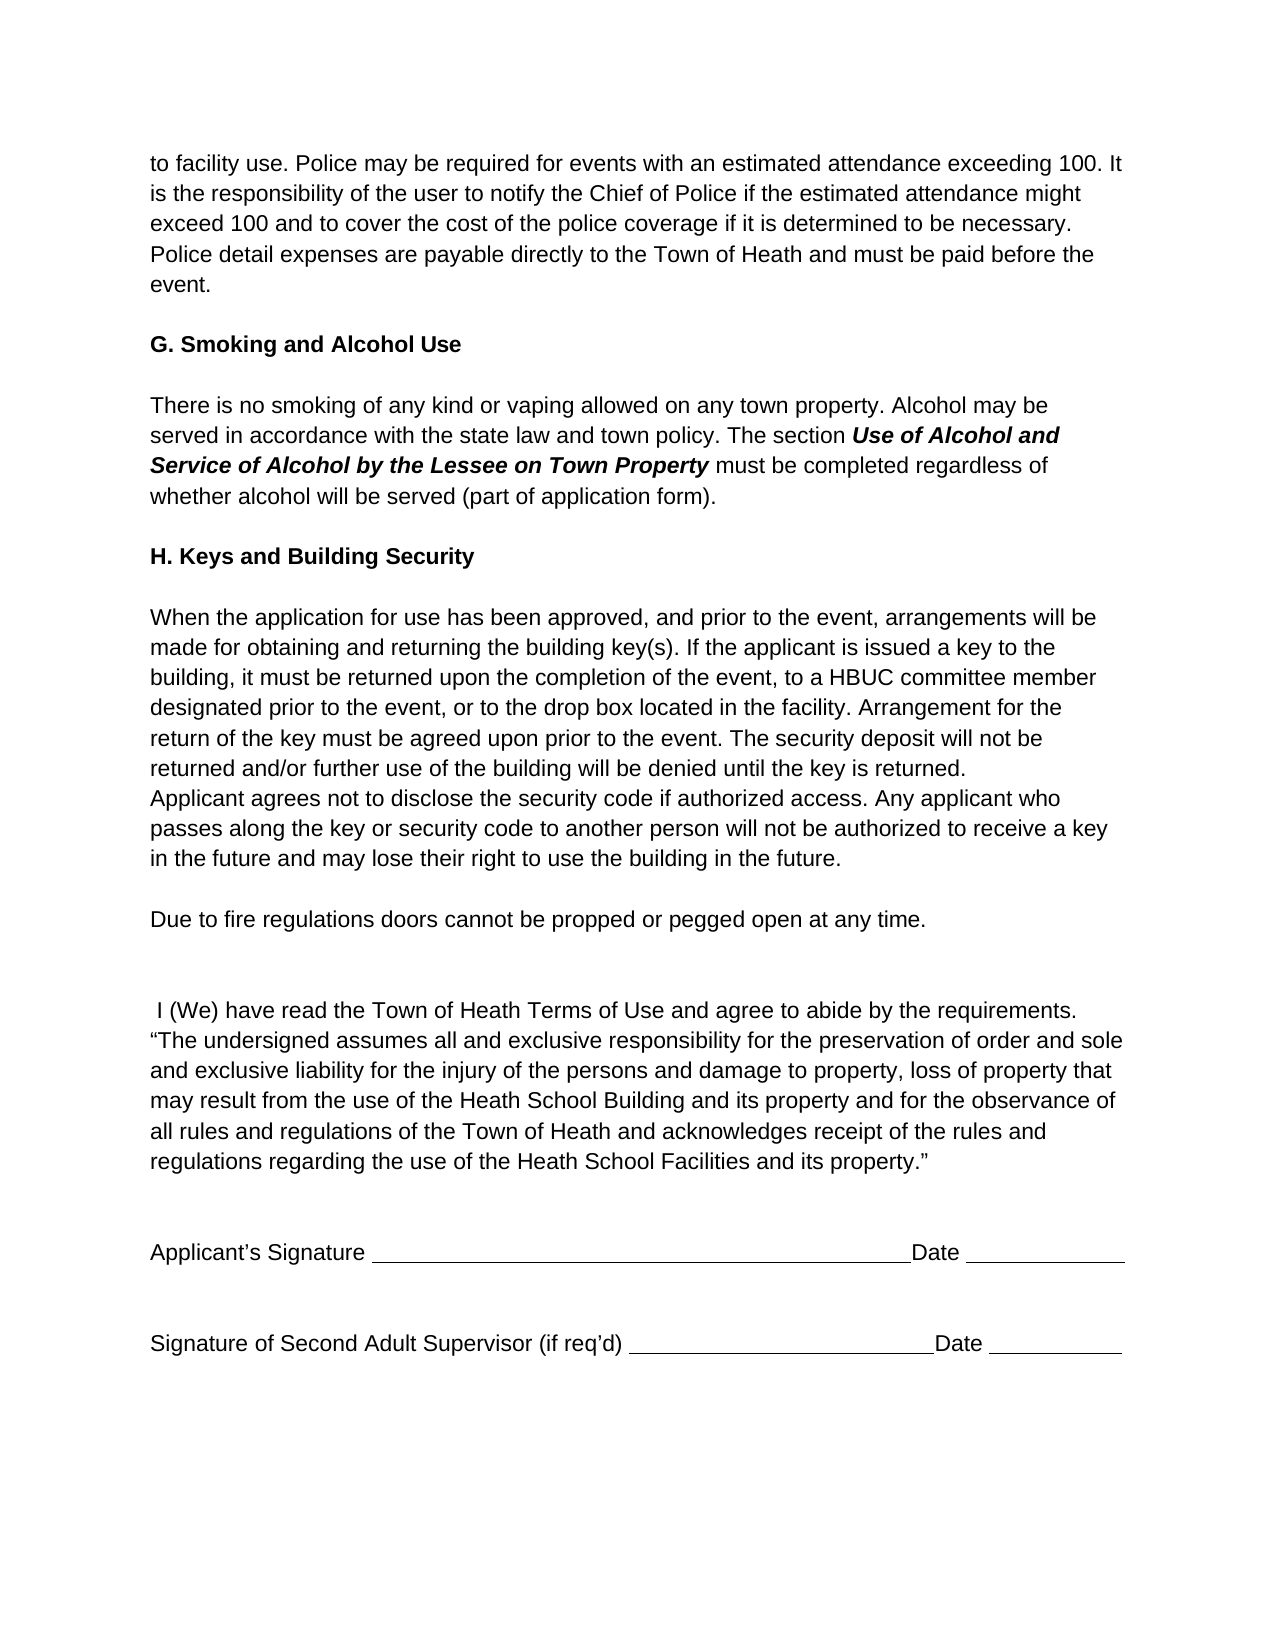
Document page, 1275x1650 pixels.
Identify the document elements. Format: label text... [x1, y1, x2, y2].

text When the application for use has been approved, and prior to the event, arrangements will be made for obtaining and returning the building key(s). If the applicant is issued a key to the building, it must be returned upon the completion of the event, to a HBUC committee member designated prior to the event, or to the drop box located in the facility. Arrangement for the return of the key must be agreed upon prior to the event. The security deposit will not be returned and/or further use of the building will be denied until the key is returned. [150, 604, 1117, 781]
text Due to fire regulations doors cannot be propped or pegged open at any time. [150, 906, 1142, 932]
text There is no smoking of any kind or vaping allowed on any town property. Alcohol may be served in accordance with the state law and town policy. The section Use of Alcohol and Service of Alcohol by the Lessee on Town Property must be completed regardless of whether alcohol will be served (part of application form). [150, 392, 1120, 509]
subtitle Keys and Building Security [150, 543, 1142, 569]
text Applicant agrees not to disclose the security code if authorized access. Any applicant who passes along the key or security code to another person will not be authorized to receive a key in the future and may lose their right to use the building in the future. [150, 785, 1117, 872]
text to facility use. Police may be required for events with an estimated attendance exceeding 100. It is the responsibility of the user to notify the Chief of Police if the estimated attendance might exceed 100 and to cover the cost of the police coverage if it is determined to be necessary. [150, 150, 1122, 237]
text I (We) have read the Town of Heath Terms of Use and agree to abide by the requirements. “The undersigned assumes all and exclusive responsibility for the preservation of order and sole and exclusive liability for the injury of the persons and damage to property, loss of property that may result from the use of the Heath School Building and its property and for the observance of all rules and regulations of the Town of Heath and acknowledges receipt of the rules and regulations regarding the use of the Heath School Facilities and its property.” [150, 997, 1125, 1174]
text Police detail expenses are payable directly to the Town of Heath and must be paid before the event. [150, 241, 1120, 297]
text Applicant’s Signature Date [150, 1239, 1142, 1265]
text Signature of Second Adult Supervisor (if req’d) Date [150, 1329, 1142, 1356]
subtitle Smoking and Alcohol Use [150, 331, 1142, 358]
